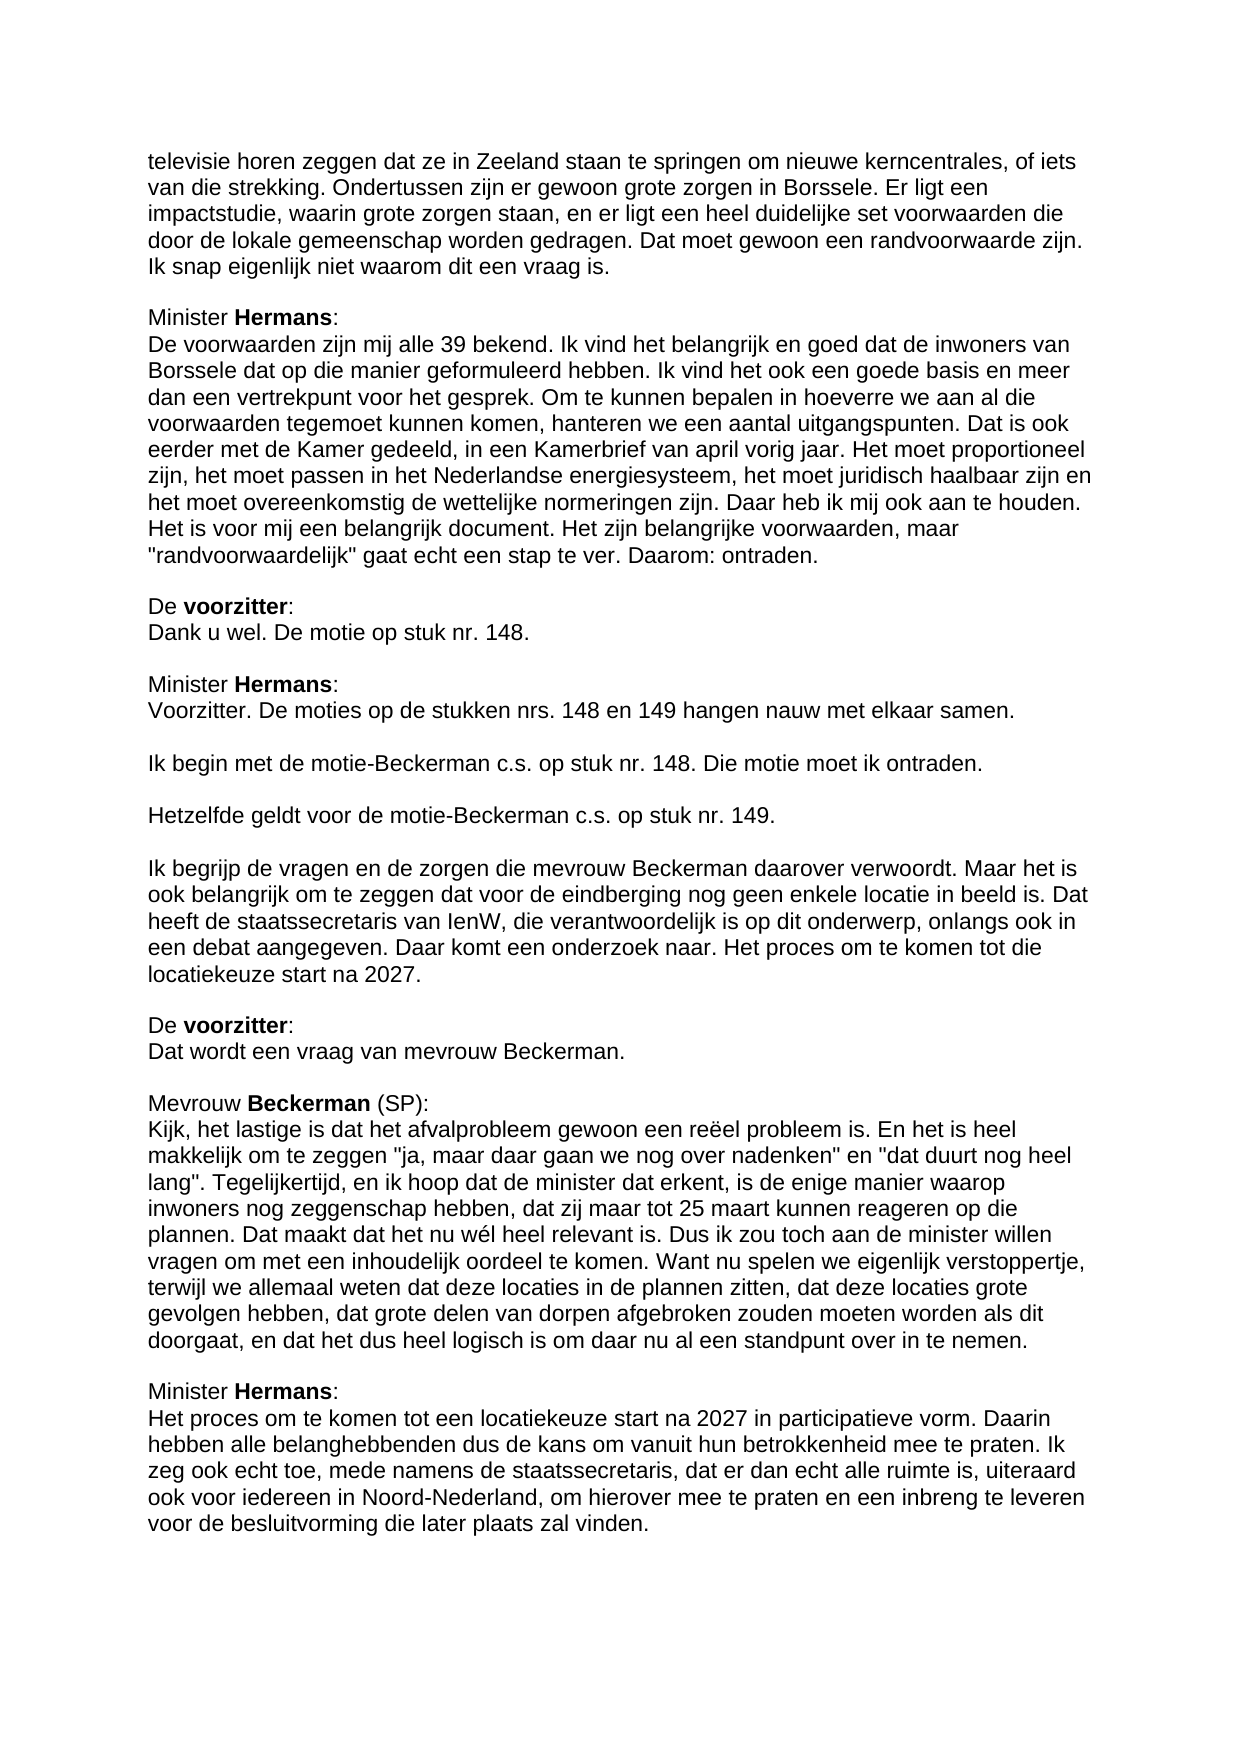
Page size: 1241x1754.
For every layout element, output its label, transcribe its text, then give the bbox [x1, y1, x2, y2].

text Minister Hermans: Het proces om te komen tot een locatiekeuze start na 2027 in participatieve vorm. Daarin hebben alle belanghebbenden dus de kans om vanuit hun betrokkenheid mee te praten. Ik zeg ook echt toe, mede namens de staatssecretaris, dat er dan echt alle ruimte is, uiteraard ook voor iedereen in Noord-Nederland, om hierover mee te praten en een inbreng te leveren voor de besluitvorming die later plaats zal vinden. [148, 1378, 1093, 1536]
text Minister Hermans: Voorzitter. De moties op de stukken nrs. 148 en 149 hangen nauw met elkaar samen. Ik begin met de motie-Beckerman c.s. op stuk nr. 148. Die motie moet ik ontraden. Hetzelfde geldt voor de motie-Beckerman c.s. op stuk nr. 149. Ik begrijp de vragen en de zorgen die mevrouw Beckerman daarover verwoordt. Maar het is ook belangrijk om te zeggen dat voor de eindberging nog geen enkele locatie in beeld is. Dat heeft de staatssecretaris van IenW, die verantwoordelijk is op dit onderwerp, onlangs ook in een debat aangegeven. Daar komt een onderzoek naar. Het proces om te komen tot die locatiekeuze start na 2027. [148, 671, 1093, 987]
text Mevrouw Beckerman (SP): Kijk, het lastige is dat het afvalprobleem gewoon een reëel probleem is. En het is heel makkelijk om te zeggen "ja, maar daar gaan we nog over nadenken" en "dat duurt nog heel lang". Tegelijkertijd, en ik hoop dat de minister dat erkent, is de enige manier waarop inwoners nog zeggenschap hebben, dat zij maar tot 25 maart kunnen reageren op die plannen. Dat maakt dat het nu wél heel relevant is. Dus ik zou toch aan de minister willen vragen om met een inhoudelijk oordeel te komen. Want nu spelen we eigenlijk verstoppertje, terwijl we allemaal weten dat deze locaties in de plannen zitten, dat deze locaties grote gevolgen hebben, dat grote delen van dorpen afgebroken zouden moeten worden als dit doorgaat, en dat het dus heel logisch is om daar nu al een standpunt over in te nemen. [148, 1089, 1093, 1353]
text Minister Hermans: De voorwaarden zijn mij alle 39 bekend. Ik vind het belangrijk en goed dat de inwoners van Borssele dat op die manier geformuleerd hebben. Ik vind het ook een goede basis en meer dan een vertrekpunt voor het gesprek. Om te kunnen bepalen in hoeverre we aan al die voorwaarden tegemoet kunnen komen, hanteren we een aantal uitgangspunten. Dat is ook eerder met de Kamer gedeeld, in een Kamerbrief van april vorig jaar. Het moet proportioneel zijn, het moet passen in het Nederlandse energiesysteem, het moet juridisch haalbaar zijn en het moet overeenkomstig de wettelijke normeringen zijn. Daar heb ik mij ook aan te houden. Het is voor mij een belangrijk document. Het zijn belangrijke voorwaarden, maar "randvoorwaardelijk" gaat echt een stap te ver. Daarom: ontraden. [148, 304, 1093, 568]
text De voorzitter: Dat wordt een vraag van mevrouw Beckerman. [148, 1012, 1093, 1064]
text De voorzitter: Dank u wel. De motie op stuk nr. 148. [148, 593, 1093, 646]
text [148, 148, 1093, 279]
